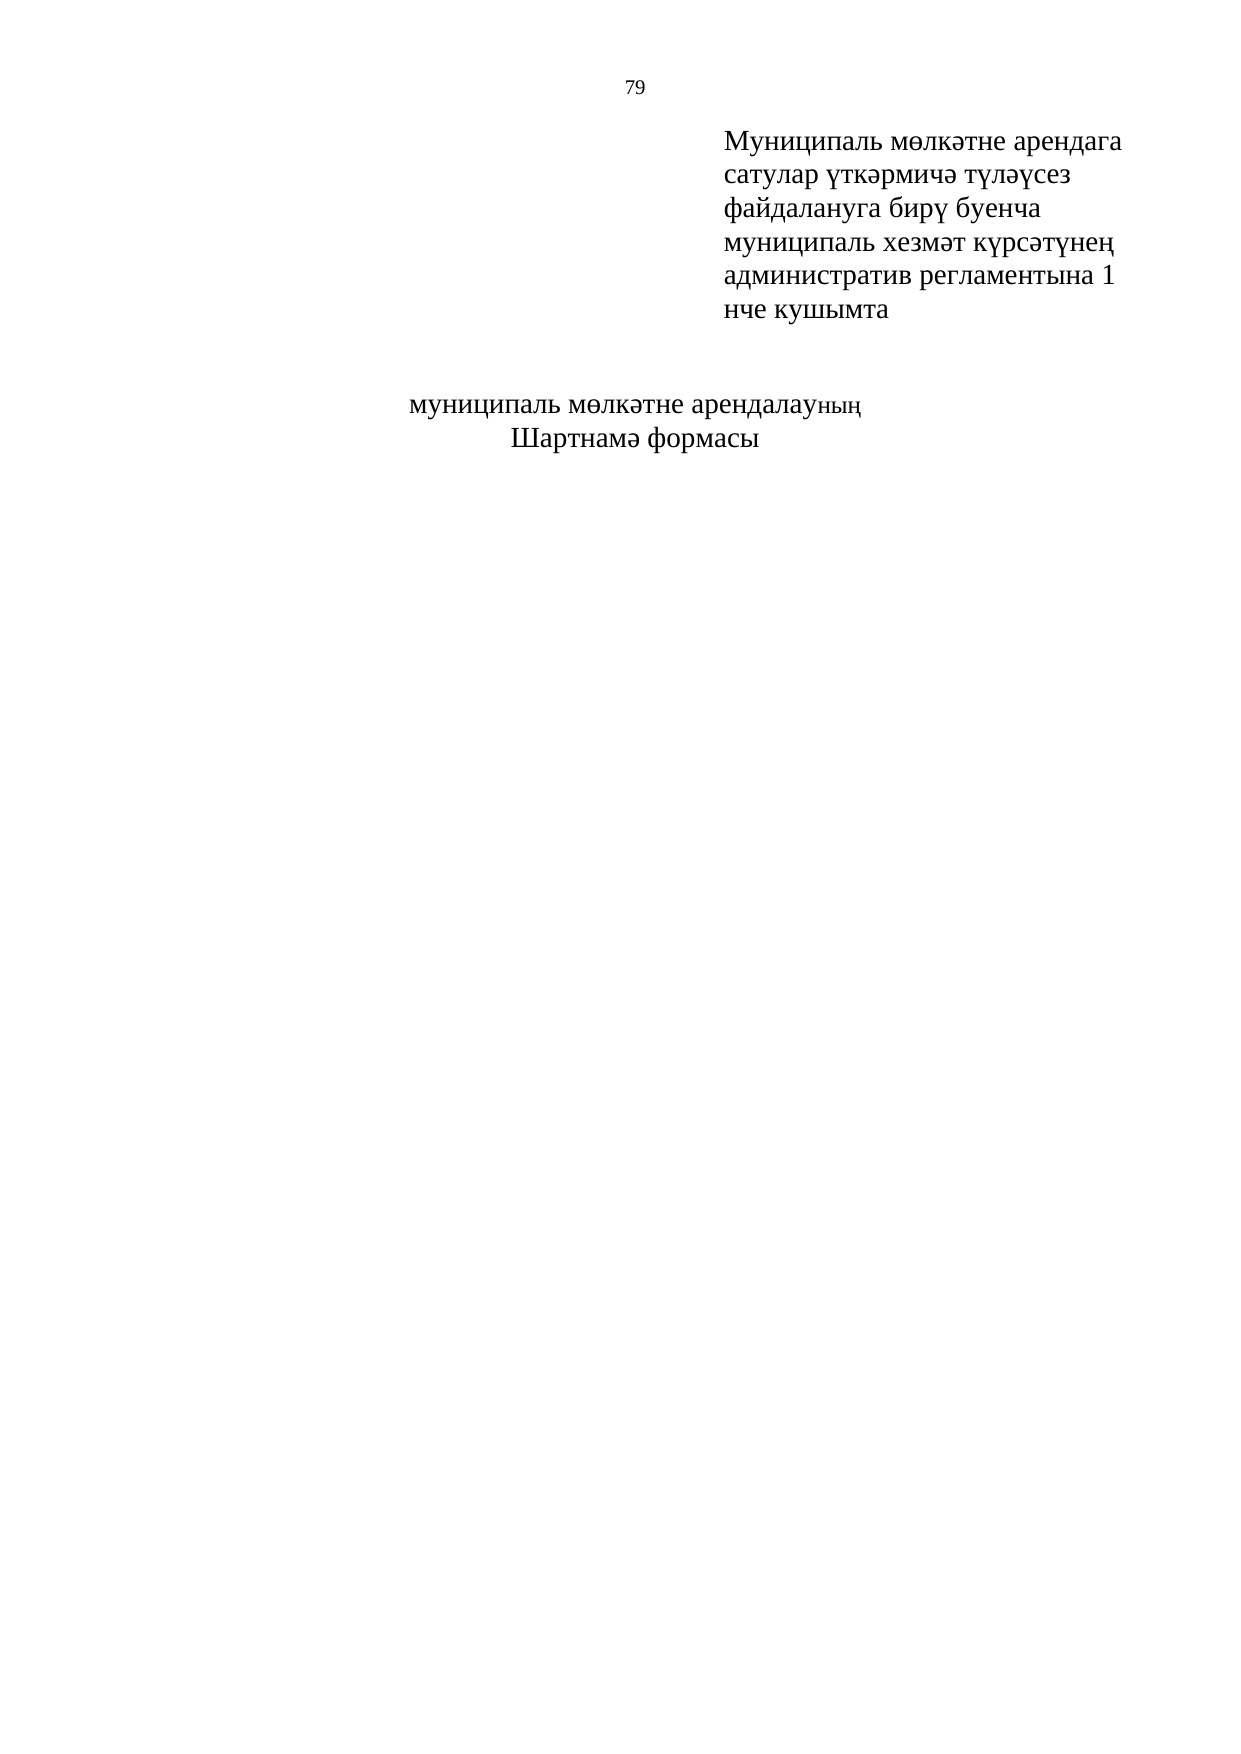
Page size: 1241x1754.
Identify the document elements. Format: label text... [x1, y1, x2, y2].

text Шартнамә формасы [118, 420, 1152, 454]
text муниципаль мөлкәтне арендалауның [118, 387, 1152, 420]
text Муниципаль мөлкәтне арендага сатулар үткәрмичә түләүсез файдалануга бирү буенча муниципаль хезмәт күрсәтүнең административ регламентына 1 нче кушымта [723, 123, 1152, 324]
